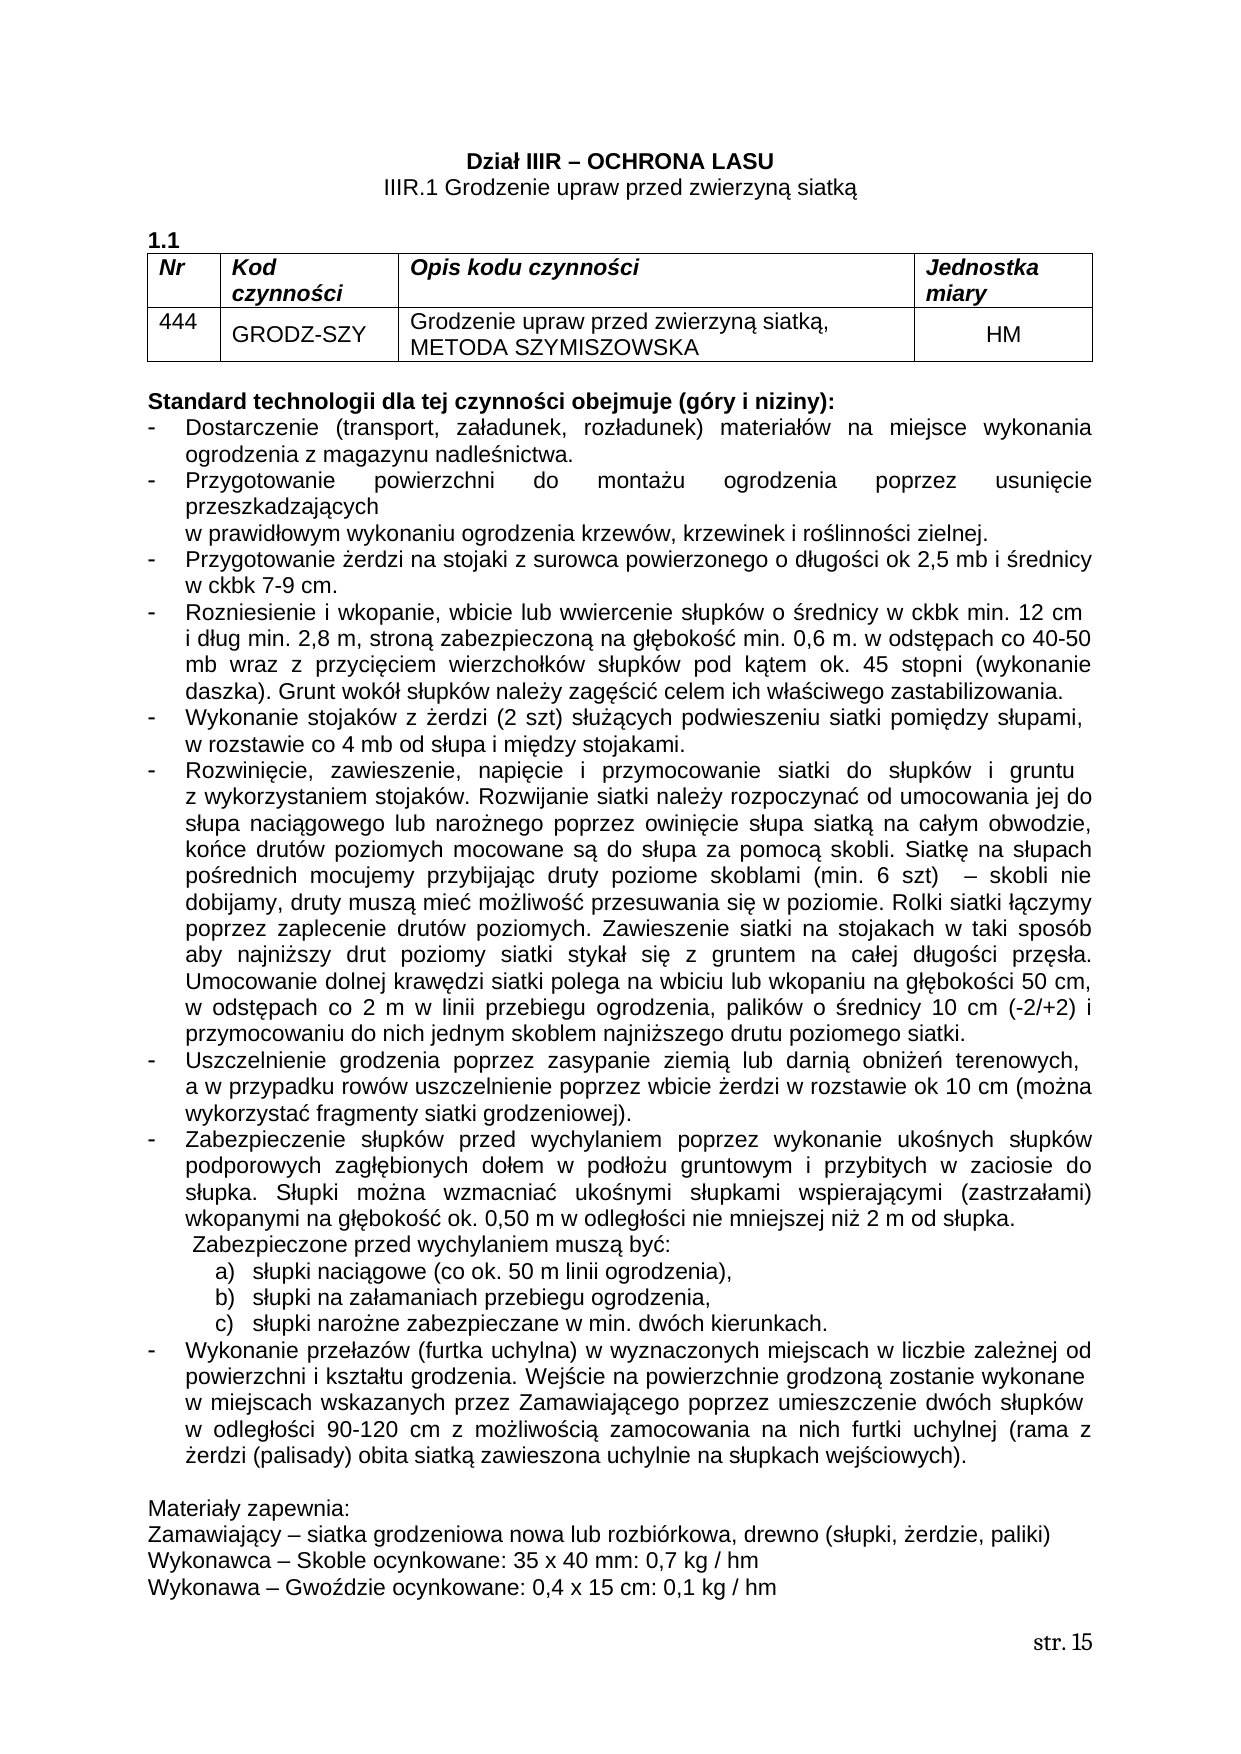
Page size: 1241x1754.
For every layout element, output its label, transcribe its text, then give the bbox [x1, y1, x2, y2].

text Wykonawca – Skoble ocynkowane: 35 x 40 mm: 0,7 kg / hm [148, 1547, 1093, 1574]
list Rozniesienie i wkopanie, wbicie lub wwiercenie słupków o średnicy w ckbk min. 12 cm i dług min. 2,8 m, stroną zabezpieczoną na głębokość min. 0,6 m. w odstępach co 40-50 mb wraz z przycięciem wierzchołków słupków pod kątem ok. 45 stopni (wykonanie daszka). Grunt wokół słupków należy zagęścić celem ich właściwego zastabilizowania. [148, 599, 1093, 704]
text Materiały zapewnia: [148, 1495, 1093, 1521]
list słupki naciągowe (co ok. 50 m linii ogrodzenia), [215, 1258, 1093, 1284]
list Przygotowanie powierzchni do montażu ogrodzenia poprzez usunięcie przeszkadzających w prawidłowym wykonaniu ogrodzenia krzewów, krzewinek i roślinności zielnej. [148, 467, 1093, 546]
list Wykonanie stojaków z żerdzi (2 szt) służących podwieszeniu siatki pomiędzy słupami, w rozstawie co 4 mb od słupa i między stojakami. [148, 704, 1093, 757]
list słupki na załamaniach przebiegu ogrodzenia, [215, 1284, 1093, 1310]
subtitle Dział IIIR – OCHRONA LASU [148, 148, 1093, 174]
table_header Kod czynności [221, 254, 398, 307]
text Zabezpieczone przed wychylaniem muszą być: [148, 1231, 1093, 1258]
table_header Jednostka miary [915, 254, 1092, 307]
table_cell Grodzenie upraw przed zwierzyną siatką, METODA SZYMISZOWSKA [399, 308, 914, 361]
list słupki narożne zabezpieczane w min. dwóch kierunkach. [215, 1310, 1093, 1337]
list Dostarczenie (transport, załadunek, rozładunek) materiałów na miejsce wykonania ogrodzenia z magazynu nadleśnictwa. [148, 414, 1093, 467]
list Zabezpieczenie słupków przed wychylaniem poprzez wykonanie ukośnych słupków podporowych zagłębionych dołem w podłożu gruntowym i przybitych w zaciosie do słupka. Słupki można wzmacniać ukośnymi słupkami wspierającymi (zastrzałami) wkopanymi na głębokość ok. 0,50 m w odległości nie mniejszej niż 2 m od słupka. [148, 1126, 1093, 1231]
list Wykonanie przełazów (furtka uchylna) w wyznaczonych miejscach w liczbie zależnej od powierzchni i kształtu grodzenia. Wejście na powierzchnie grodzoną zostanie wykonane w miejscach wskazanych przez Zamawiającego poprzez umieszczenie dwóch słupków w odległości 90-120 cm z możliwością zamocowania na nich furtki uchylnej (rama z żerdzi (palisady) obita siatką zawieszona uchylnie na słupkach wejściowych). [148, 1337, 1093, 1468]
list Rozwinięcie, zawieszenie, napięcie i przymocowanie siatki do słupków i gruntu z wykorzystaniem stojaków. Rozwijanie siatki należy rozpoczynać od umocowania jej do słupa naciągowego lub narożnego poprzez owinięcie słupa siatką na całym obwodzie, końce drutów poziomych mocowane są do słupa za pomocą skobli. Siatkę na słupach pośrednich mocujemy przybijając druty poziome skoblami (min. 6 szt) – skobli nie dobijamy, druty muszą mieć możliwość przesuwania się w poziomie. Rolki siatki łączymy poprzez zaplecenie drutów poziomych. Zawieszenie siatki na stojakach w taki sposób aby najniższy drut poziomy siatki stykał się z gruntem na całej długości przęsła. Umocowanie dolnej krawędzi siatki polega na wbiciu lub wkopaniu na głębokości 50 cm, w odstępach co 2 m w linii przebiegu ogrodzenia, palików o średnicy 10 cm (-2/+2) i przymocowaniu do nich jednym skoblem najniższego drutu poziomego siatki. [148, 757, 1093, 1047]
table_cell HM [915, 308, 1092, 361]
text Zamawiający – siatka grodzeniowa nowa lub rozbiórkowa, drewno (słupki, żerdzie, paliki) [148, 1521, 1093, 1547]
subtitle IIIR.1 Grodzenie upraw przed zwierzyną siatką [148, 174, 1093, 200]
text 1.1 [148, 227, 1093, 253]
table_header Nr [148, 254, 220, 307]
list Przygotowanie żerdzi na stojaki z surowca powierzonego o długości ok 2,5 mb i średnicy w ckbk 7-9 cm. [148, 546, 1093, 599]
table_cell 444 [148, 308, 220, 361]
text Standard technologii dla tej czynności obejmuje (góry i niziny): [148, 388, 1093, 414]
table_cell GRODZ-SZY [221, 308, 398, 361]
list Uszczelnienie grodzenia poprzez zasypanie ziemią lub darnią obniżeń terenowych, a w przypadku rowów uszczelnienie poprzez wbicie żerdzi w rozstawie ok 10 cm (można wykorzystać fragmenty siatki grodzeniowej). [148, 1047, 1093, 1126]
table_header Opis kodu czynności [399, 254, 914, 307]
text Wykonawa – Gwoździe ocynkowane: 0,4 x 15 cm: 0,1 kg / hm [148, 1574, 1093, 1600]
